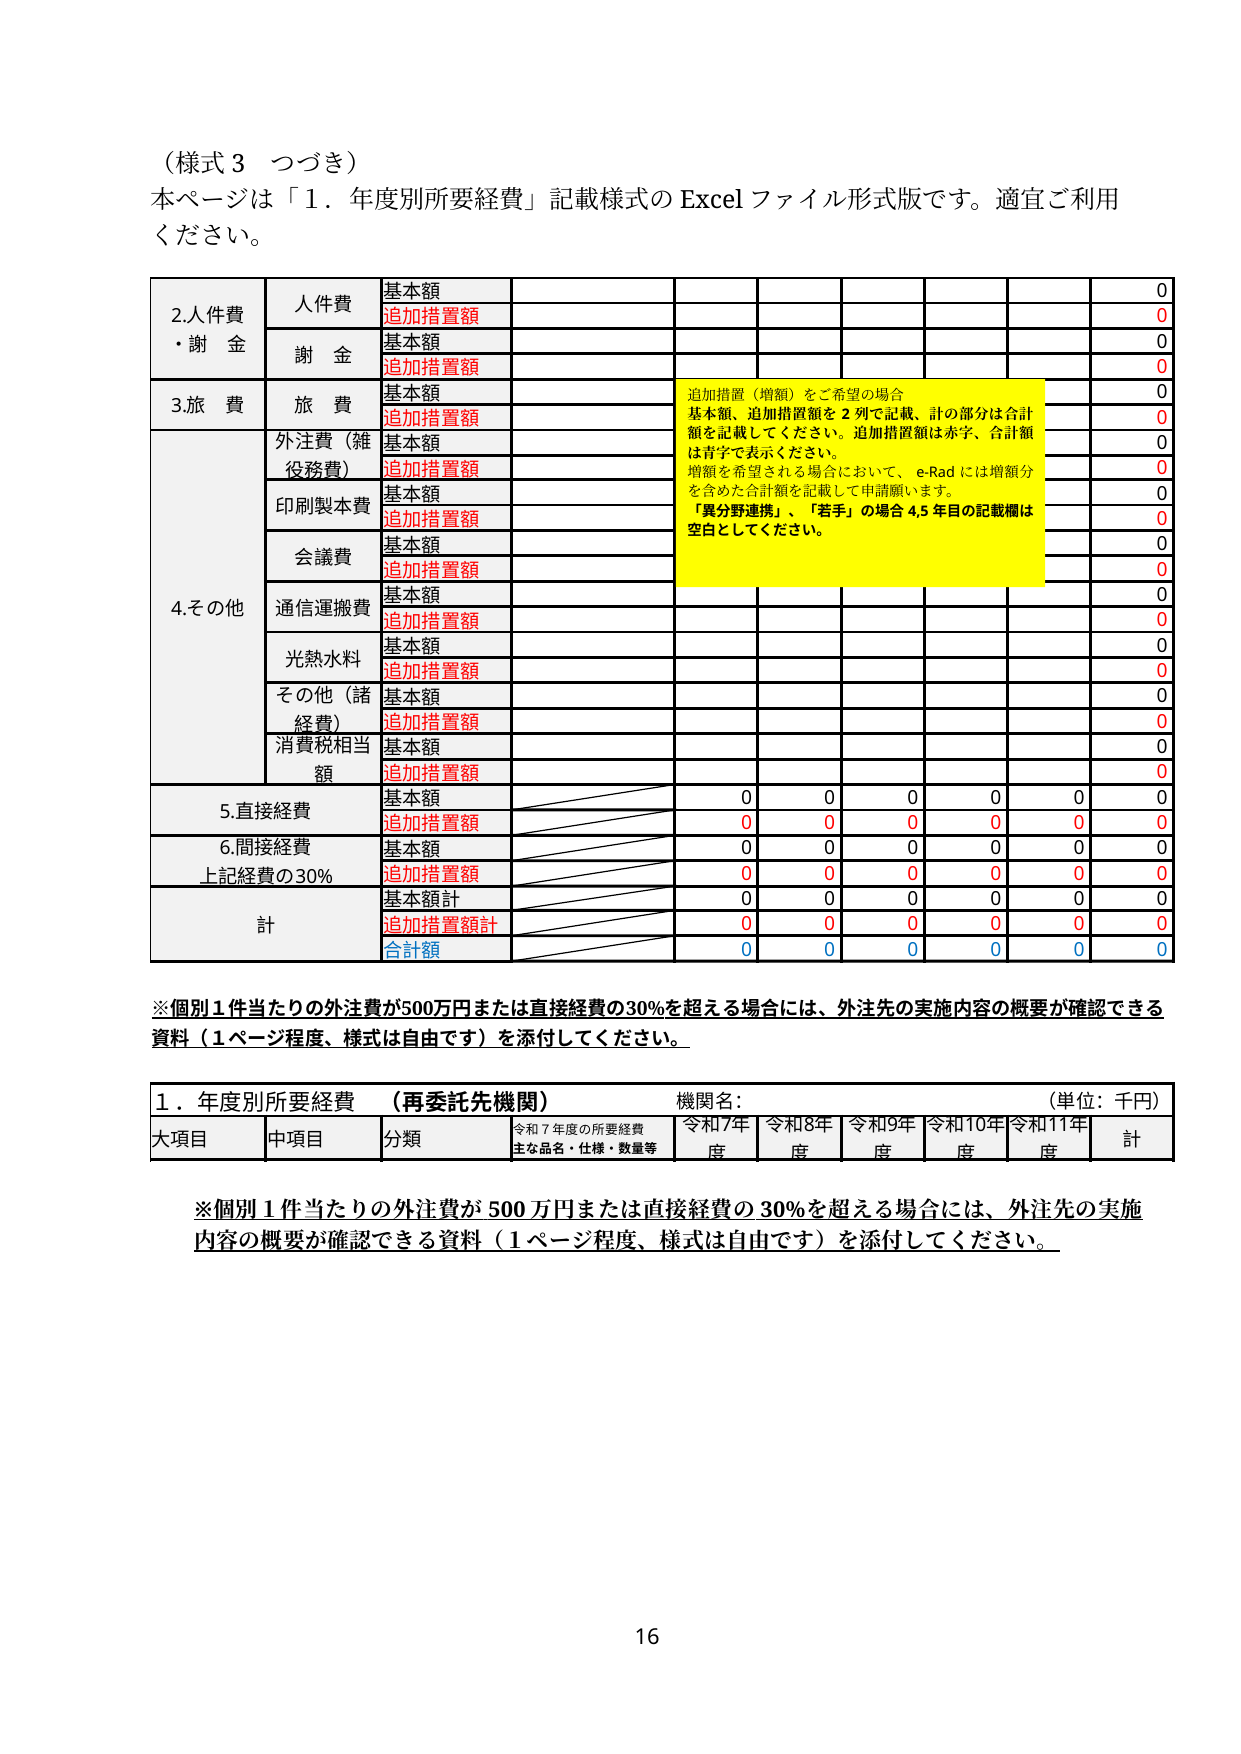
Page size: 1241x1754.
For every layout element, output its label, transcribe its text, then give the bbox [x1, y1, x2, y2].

text ※個別１件当たりの外注費が500万円または直接経費の30%を超える場合には、外注先の実施内容の概要が確認できる資料（１ページ程度、様式は自由です）を添付してください。 [194, 1192, 1144, 1255]
text 本ページは「１．年度別所要経費」記載様式のExcelファイル形式版です。適宜ご利用ください。 [150, 180, 1144, 252]
text （様式3 つづき） [150, 144, 1144, 180]
